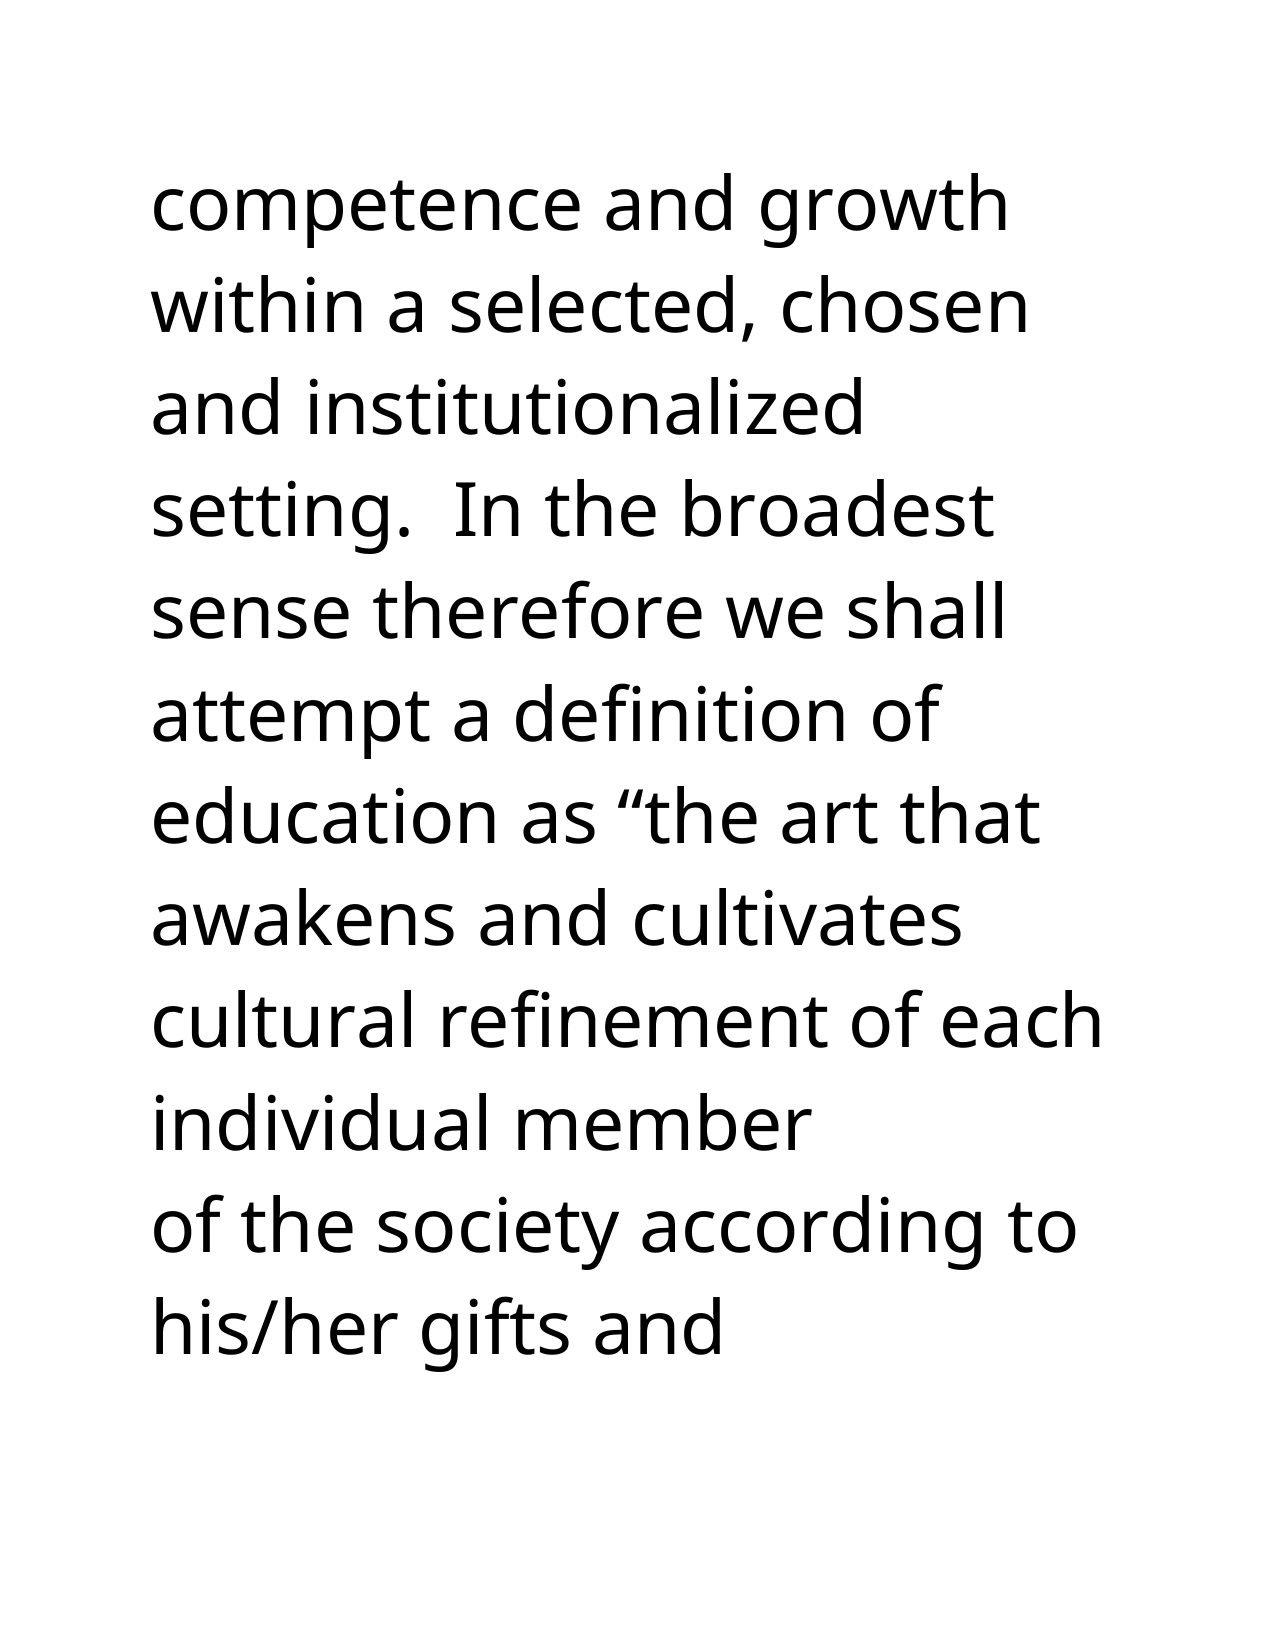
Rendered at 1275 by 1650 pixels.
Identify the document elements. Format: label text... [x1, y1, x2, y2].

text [150, 150, 1125, 354]
text education as “the art that awakens and cultivates cultural refinement of each individual member [150, 763, 1125, 1172]
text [150, 1172, 1125, 1376]
text and institutionalized setting. In the broadest sense therefore we shall attempt a definition of [150, 354, 1125, 763]
